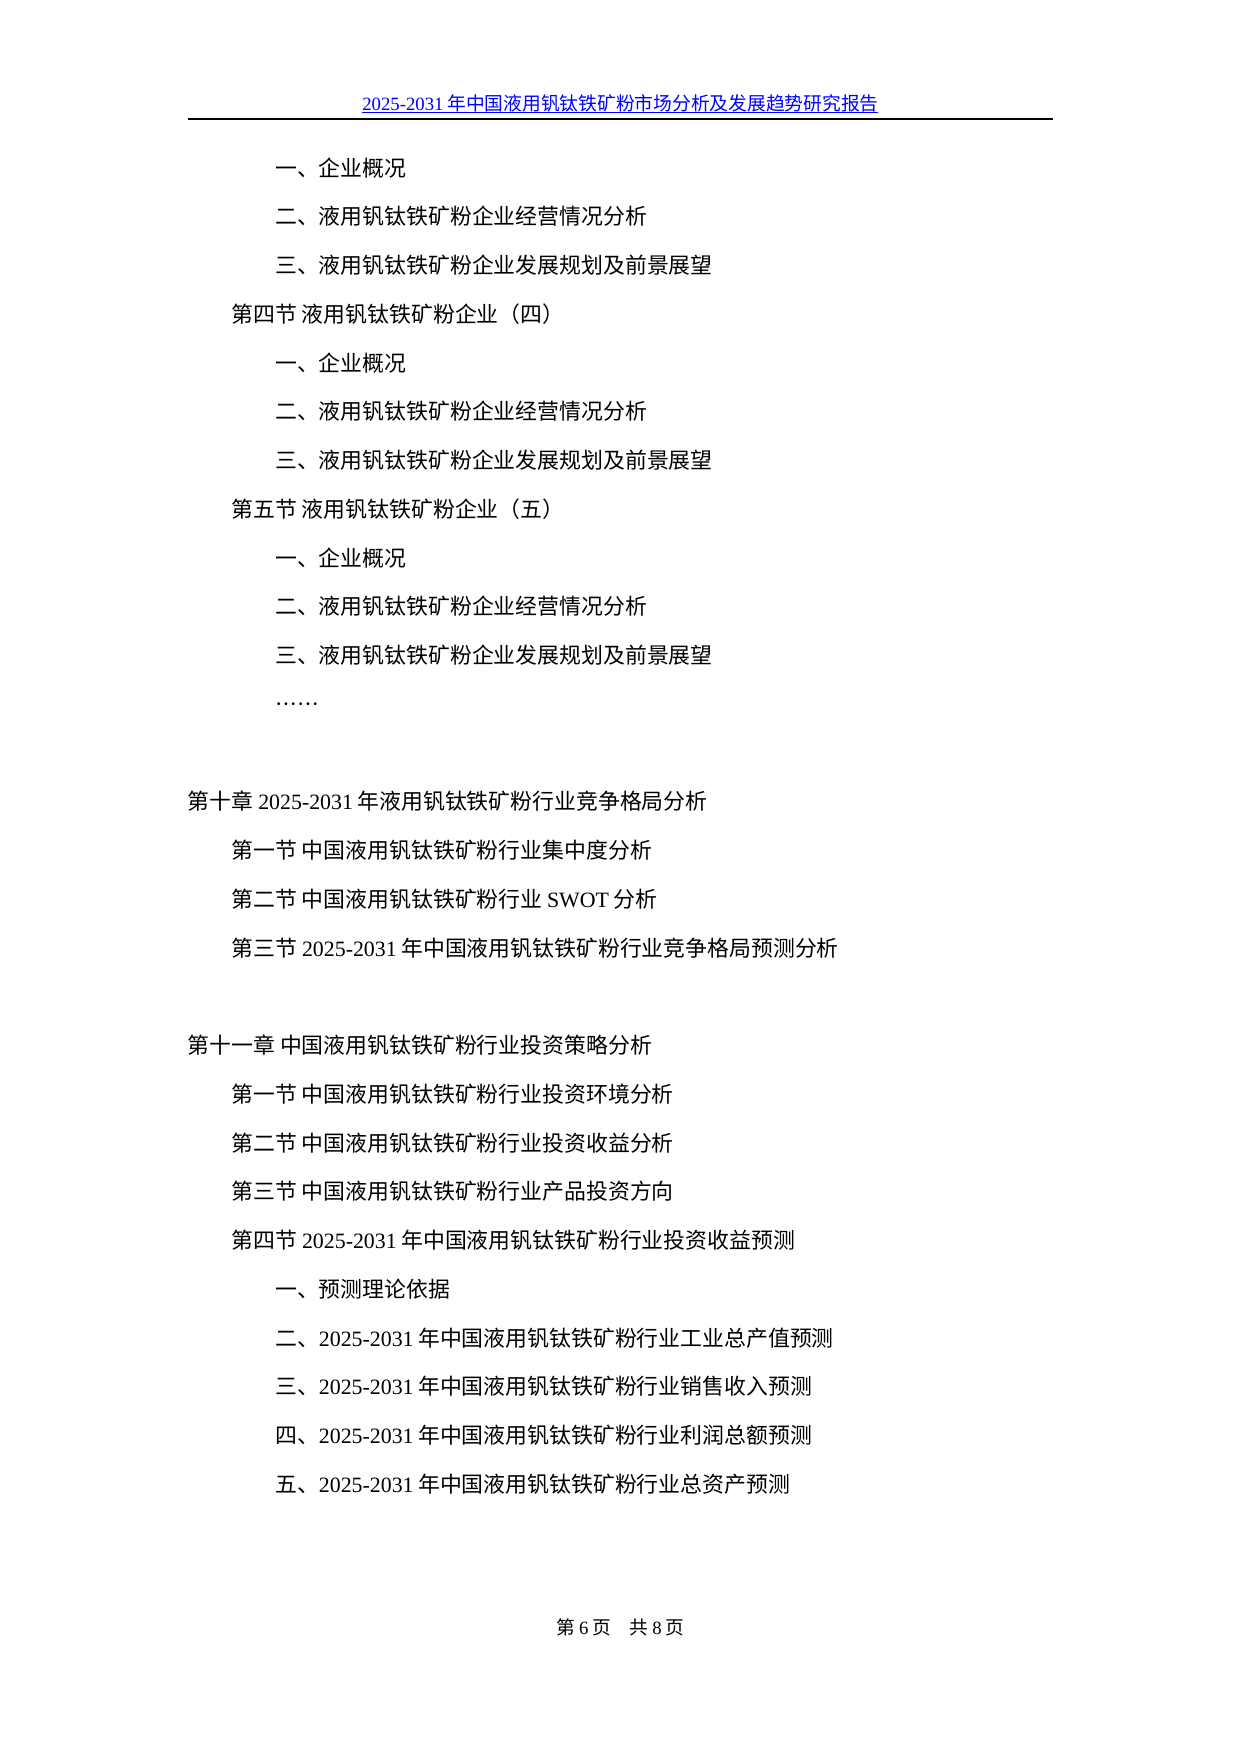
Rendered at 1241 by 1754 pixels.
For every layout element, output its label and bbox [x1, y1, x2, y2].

text [187, 150, 1053, 1499]
